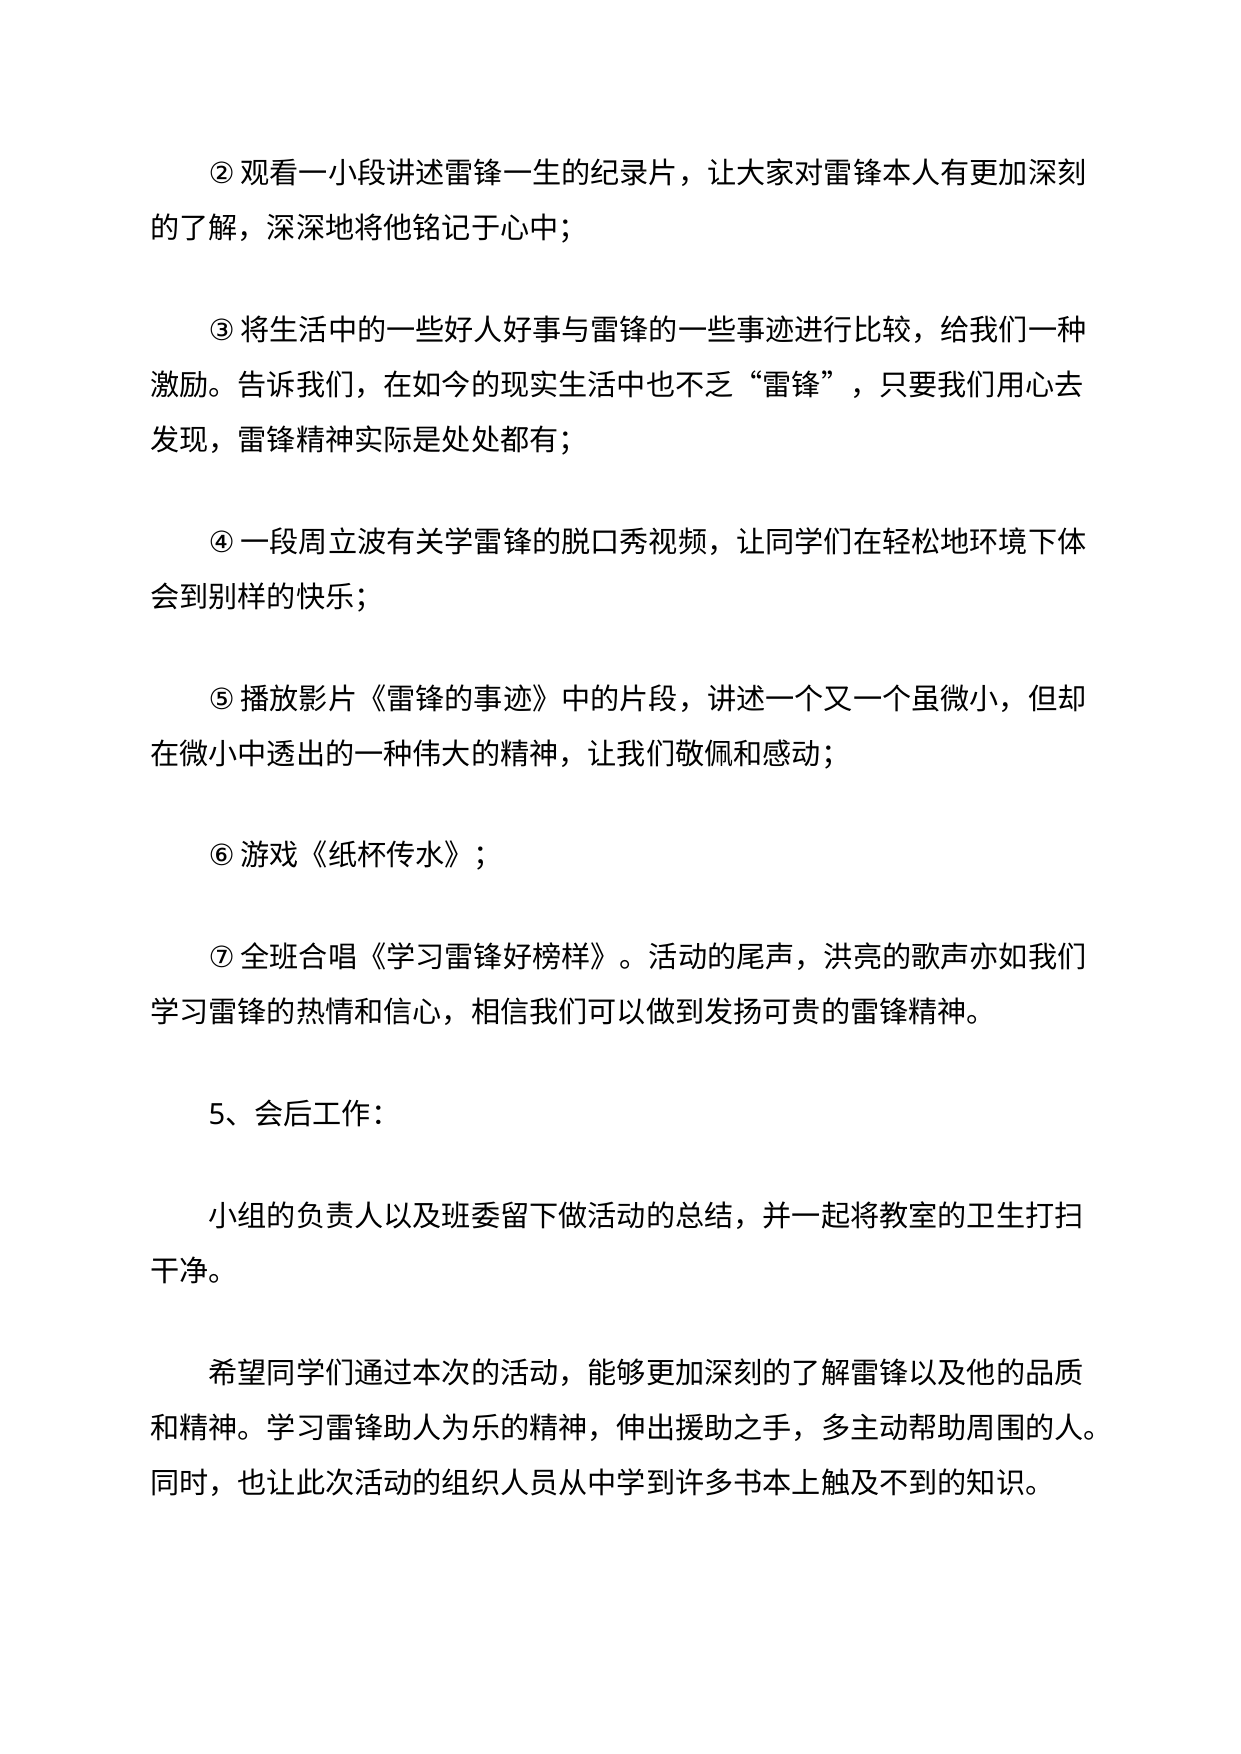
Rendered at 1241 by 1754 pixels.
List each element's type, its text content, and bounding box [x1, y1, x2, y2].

text ⑤播放影片《雷锋的事迹》中的片段，讲述一个又一个虽微小，但却在微小中透出的一种伟大的精神，让我们敬佩和感动； [150, 675, 1090, 772]
text ③将生活中的一些好人好事与雷锋的一些事迹进行比较，给我们一种激励。告诉我们，在如今的现实生活中也不乏“雷锋”，只要我们用心去发现，雷锋精神实际是处处都有； [150, 307, 1090, 459]
text 5、会后工作： [150, 1091, 1090, 1133]
text ④一段周立波有关学雷锋的脱口秀视频，让同学们在轻松地环境下体会到别样的快乐； [150, 518, 1090, 616]
text ⑥游戏《纸杯传水》； [150, 832, 1090, 874]
text ②观看一小段讲述雷锋一生的纪录片，让大家对雷锋本人有更加深刻的了解，深深地将他铭记于心中； [150, 150, 1090, 247]
text ⑦全班合唱《学习雷锋好榜样》。活动的尾声，洪亮的歌声亦如我们学习雷锋的热情和信心，相信我们可以做到发扬可贵的雷锋精神。 [150, 934, 1090, 1031]
text 希望同学们通过本次的活动，能够更加深刻的了解雷锋以及他的品质和精神。学习雷锋助人为乐的精神，伸出援助之手，多主动帮助周围的人。同时，也让此次活动的组织人员从中学到许多书本上触及不到的知识。 [150, 1349, 1090, 1501]
text 小组的负责人以及班委留下做活动的总结，并一起将教室的卫生打扫干净。 [150, 1193, 1090, 1290]
